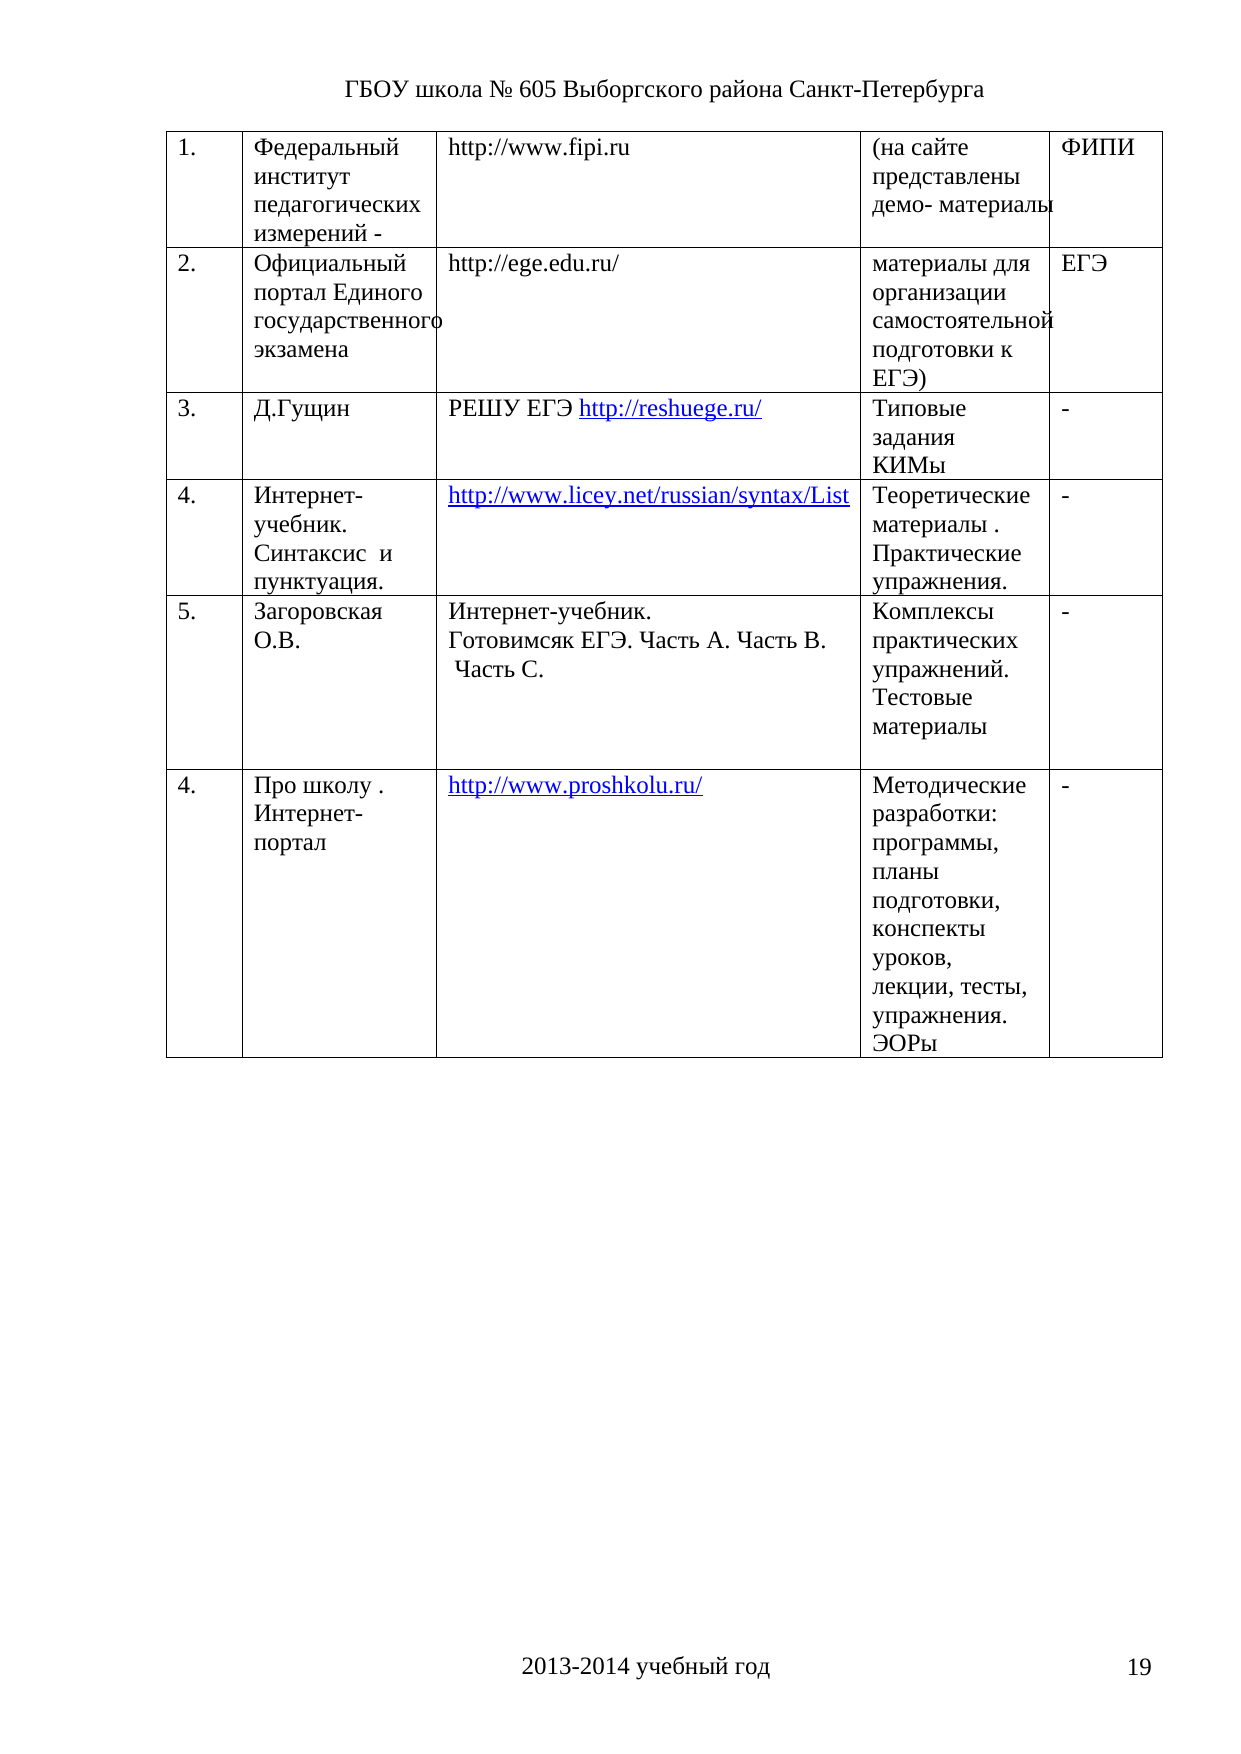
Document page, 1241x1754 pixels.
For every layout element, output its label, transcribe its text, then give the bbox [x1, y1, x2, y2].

table_cell - [1050, 770, 1162, 1057]
table_cell http://www.proshkolu.ru/ [437, 770, 860, 1057]
table_cell ЕГЭ [1050, 248, 1162, 392]
table_cell Теоретические материалы . Практические упражнения. [861, 480, 1049, 595]
table_header (на сайте представлены демо- материалы [861, 132, 1049, 247]
table_cell 3. [167, 393, 242, 479]
table_header Федеральный институт педагогических измерений - [243, 132, 436, 247]
table_cell Официальный портал Единого государственного экзамена [243, 248, 436, 392]
table_cell 4. [167, 770, 242, 1057]
table_header http://www.fipi.ru [437, 132, 860, 247]
table_cell 5. [167, 596, 242, 769]
table_cell http://www.licey.net/russian/syntax/List [437, 480, 860, 595]
table_cell Интернет-учебник. Готовимсяк ЕГЭ. Часть А. Часть В. Часть С. [437, 596, 860, 769]
table_cell материалы для организации самостоятельной подготовки к ЕГЭ) [861, 248, 1049, 392]
table_cell 2. [167, 248, 242, 392]
table_cell - [1050, 596, 1162, 769]
table_cell Д.Гущин [243, 393, 436, 479]
table_cell Интернет- учебник. Синтаксис и пунктуация. [243, 480, 436, 595]
table_cell http://ege.edu.ru/ [437, 248, 860, 392]
table_cell Типовые задания КИМы [861, 393, 1049, 479]
table_cell Загоровская О.В. [243, 596, 436, 769]
table_cell Методические разработки: программы, планы подготовки, конспекты уроков, лекции, тесты, упражнения. ЭОРы [861, 770, 1049, 1057]
table_cell РЕШУ ЕГЭ http://reshuege.ru/ [437, 393, 860, 479]
table_cell 4. [167, 480, 242, 595]
table_cell - [1050, 393, 1162, 479]
table_header 1. [167, 132, 242, 247]
table_cell Комплексы практических упражнений. Тестовые материалы [861, 596, 1049, 769]
table_cell Про школу . Интернет- портал [243, 770, 436, 1057]
table_cell - [1050, 480, 1162, 595]
table_header ФИПИ [1050, 132, 1162, 247]
